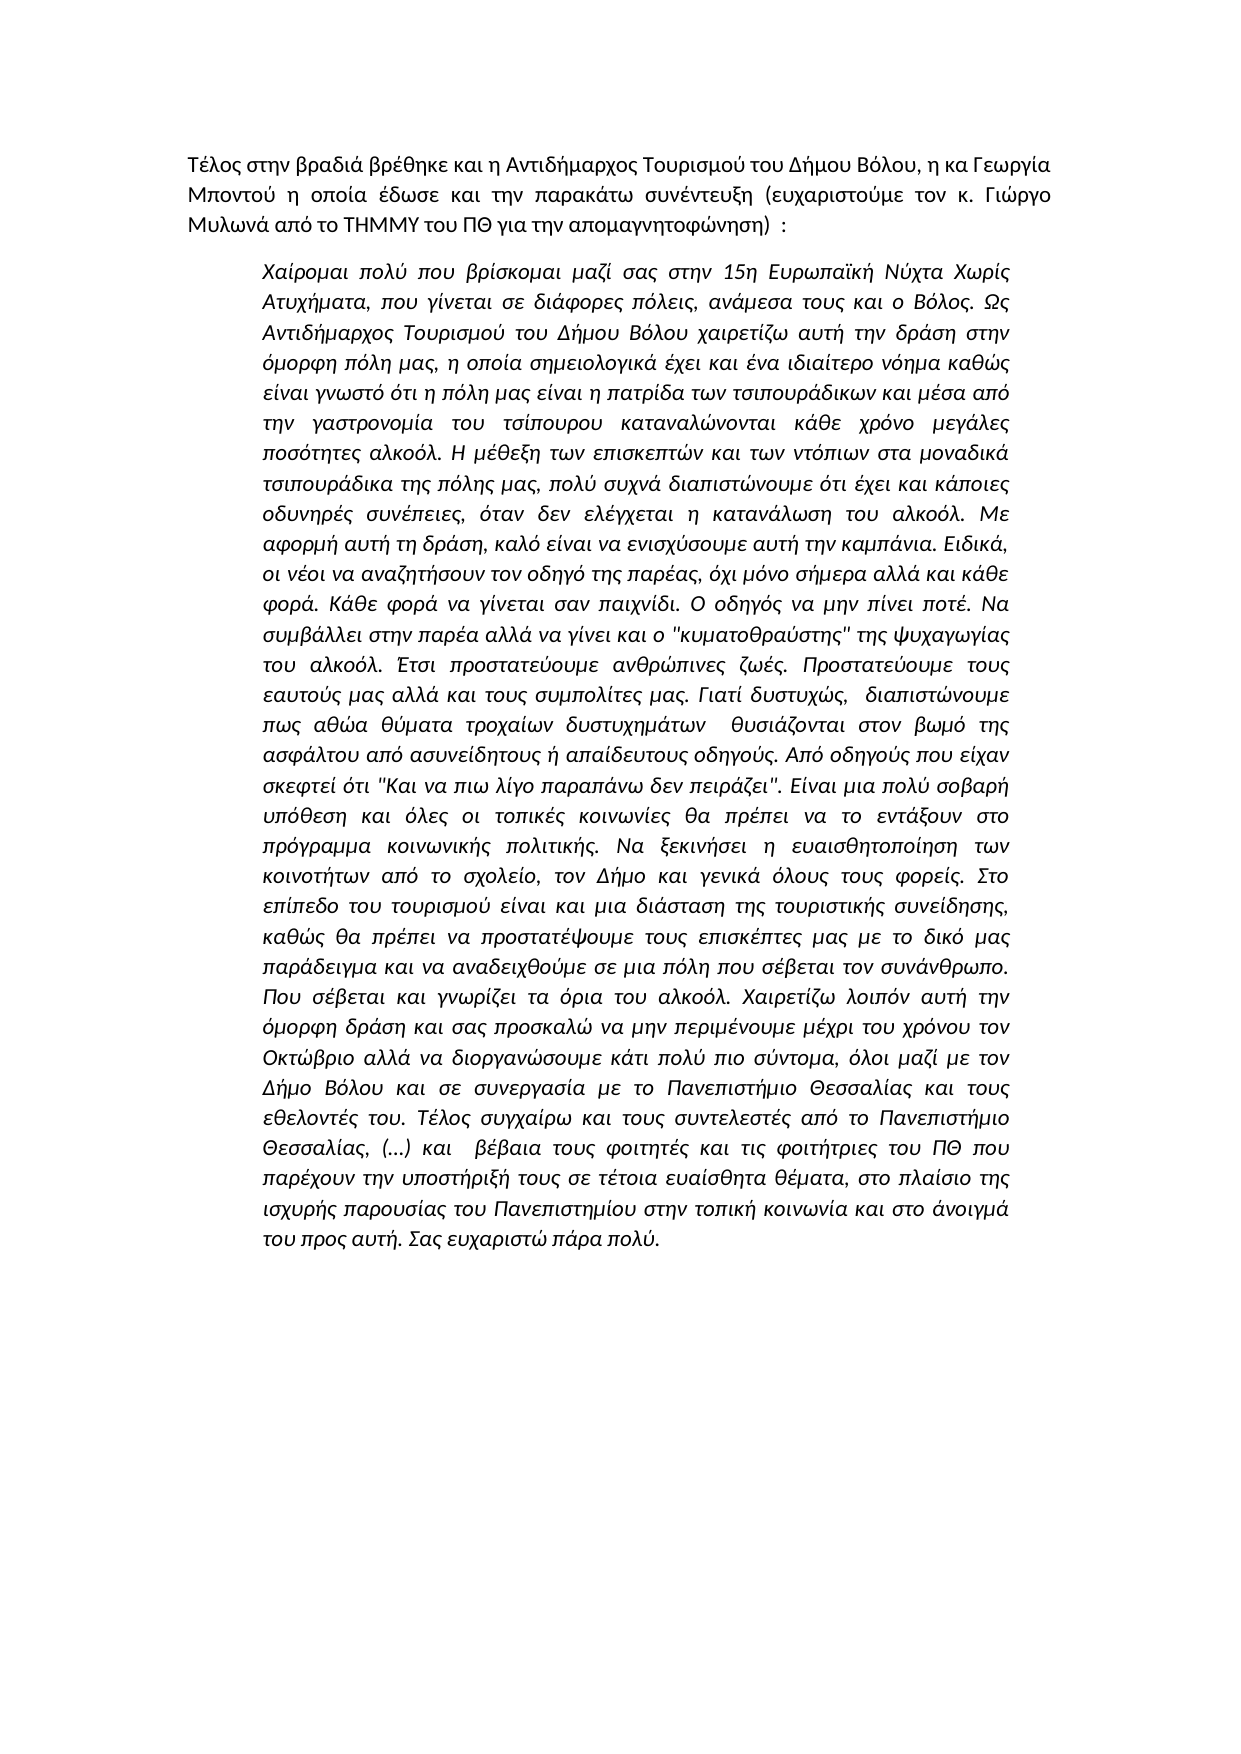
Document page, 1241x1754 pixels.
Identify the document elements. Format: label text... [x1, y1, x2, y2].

text Τέλος στην βραδιά βρέθηκε και η Αντιδήμαρχος Τουρισμού του Δήμου Βόλου, η κα Γεωργία Μποντού η οποία έδωσε και την παρακάτω συνέντευξη (ευχαριστούμε τον κ. Γιώργο Μυλωνά από το ΤΗΜΜΥ του ΠΘ για την απομαγνητοφώνηση) : [187, 150, 1053, 238]
text Χαίρομαι πολύ που βρίσκομαι μαζί σας στην 15η Ευρωπαϊκή Νύχτα Χωρίς Ατυχήματα, που γίνεται σε διάφορες πόλεις, ανάμεσα τους και ο Βόλος. Ως Αντιδήμαρχος Τουρισμού του Δήμου Βόλου χαιρετίζω αυτή την δράση στην όμορφη πόλη μας, η οποία σημειολογικά έχει και ένα ιδιαίτερο νόημα καθώς είναι γνωστό ότι η πόλη μας είναι η πατρίδα των τσιπουράδικων και μέσα από την γαστρονομία του τσίπουρου καταναλώνονται κάθε χρόνο μεγάλες ποσότητες αλκοόλ. Η μέθεξη των επισκεπτών και των ντόπιων στα μοναδικά τσιπουράδικα της πόλης μας, πολύ συχνά διαπιστώνουμε ότι έχει και κάποιες οδυνηρές συνέπειες, όταν δεν ελέγχεται η κατανάλωση του αλκοόλ. Με αφορμή αυτή τη δράση, καλό είναι να ενισχύσουμε αυτή την καμπάνια. Ειδικά, οι νέοι να αναζητήσουν τον οδηγό της παρέας, όχι μόνο σήμερα αλλά και κάθε φορά. Κάθε φορά να γίνεται σαν παιχνίδι. Ο οδηγός να μην πίνει ποτέ. Να συμβάλλει στην παρέα αλλά να γίνει και ο "κυματοθραύστης" της ψυχαγωγίας του αλκοόλ. Έτσι προστατεύουμε ανθρώπινες ζωές. Προστατεύουμε τους εαυτούς μας αλλά και τους συμπολίτες μας. Γιατί δυστυχώς, διαπιστώνουμε πως αθώα θύματα τροχαίων δυστυχημάτων θυσιάζονται στον βωμό της ασφάλτου από ασυνείδητους ή απαίδευτους οδηγούς. Από οδηγούς που είχαν σκεφτεί ότι "Και να πιω λίγο παραπάνω δεν πειράζει". Είναι μια πολύ σοβαρή υπόθεση και όλες οι τοπικές κοινωνίες θα πρέπει να το εντάξουν στο πρόγραμμα κοινωνικής πολιτικής. Να ξεκινήσει η ευαισθητοποίηση των κοινοτήτων από το σχολείο, τον Δήμο και γενικά όλους τους φορείς. Στο επίπεδο του τουρισμού είναι και μια διάσταση της τουριστικής συνείδησης, καθώς θα πρέπει να προστατέψουμε τους επισκέπτες μας με το δικό μας παράδειγμα και να αναδειχθούμε σε μια πόλη που σέβεται τον συνάνθρωπο. Που σέβεται και γνωρίζει τα όρια του αλκοόλ. Χαιρετίζω λοιπόν αυτή την όμορφη δράση και σας προσκαλώ να μην περιμένουμε μέχρι του χρόνου τον Οκτώβριο αλλά να διοργανώσουμε κάτι πολύ πιο σύντομα, όλοι μαζί με τον Δήμο Βόλου και σε συνεργασία με το Πανεπιστήμιο Θεσσαλίας και τους εθελοντές του. Τέλος συγχαίρω και τους συντελεστές από το Πανεπιστήμιο Θεσσαλίας, (…) και βέβαια τους φοιτητές και τις φοιτήτριες του ΠΘ που παρέχουν την υποστήριξή τους σε τέτοια ευαίσθητα θέματα, στο πλαίσιο της ισχυρής παρουσίας του Πανεπιστημίου στην τοπική κοινωνία και στο άνοιγμά του προς αυτή. Σας ευχαριστώ πάρα πολύ. [262, 257, 1012, 1252]
